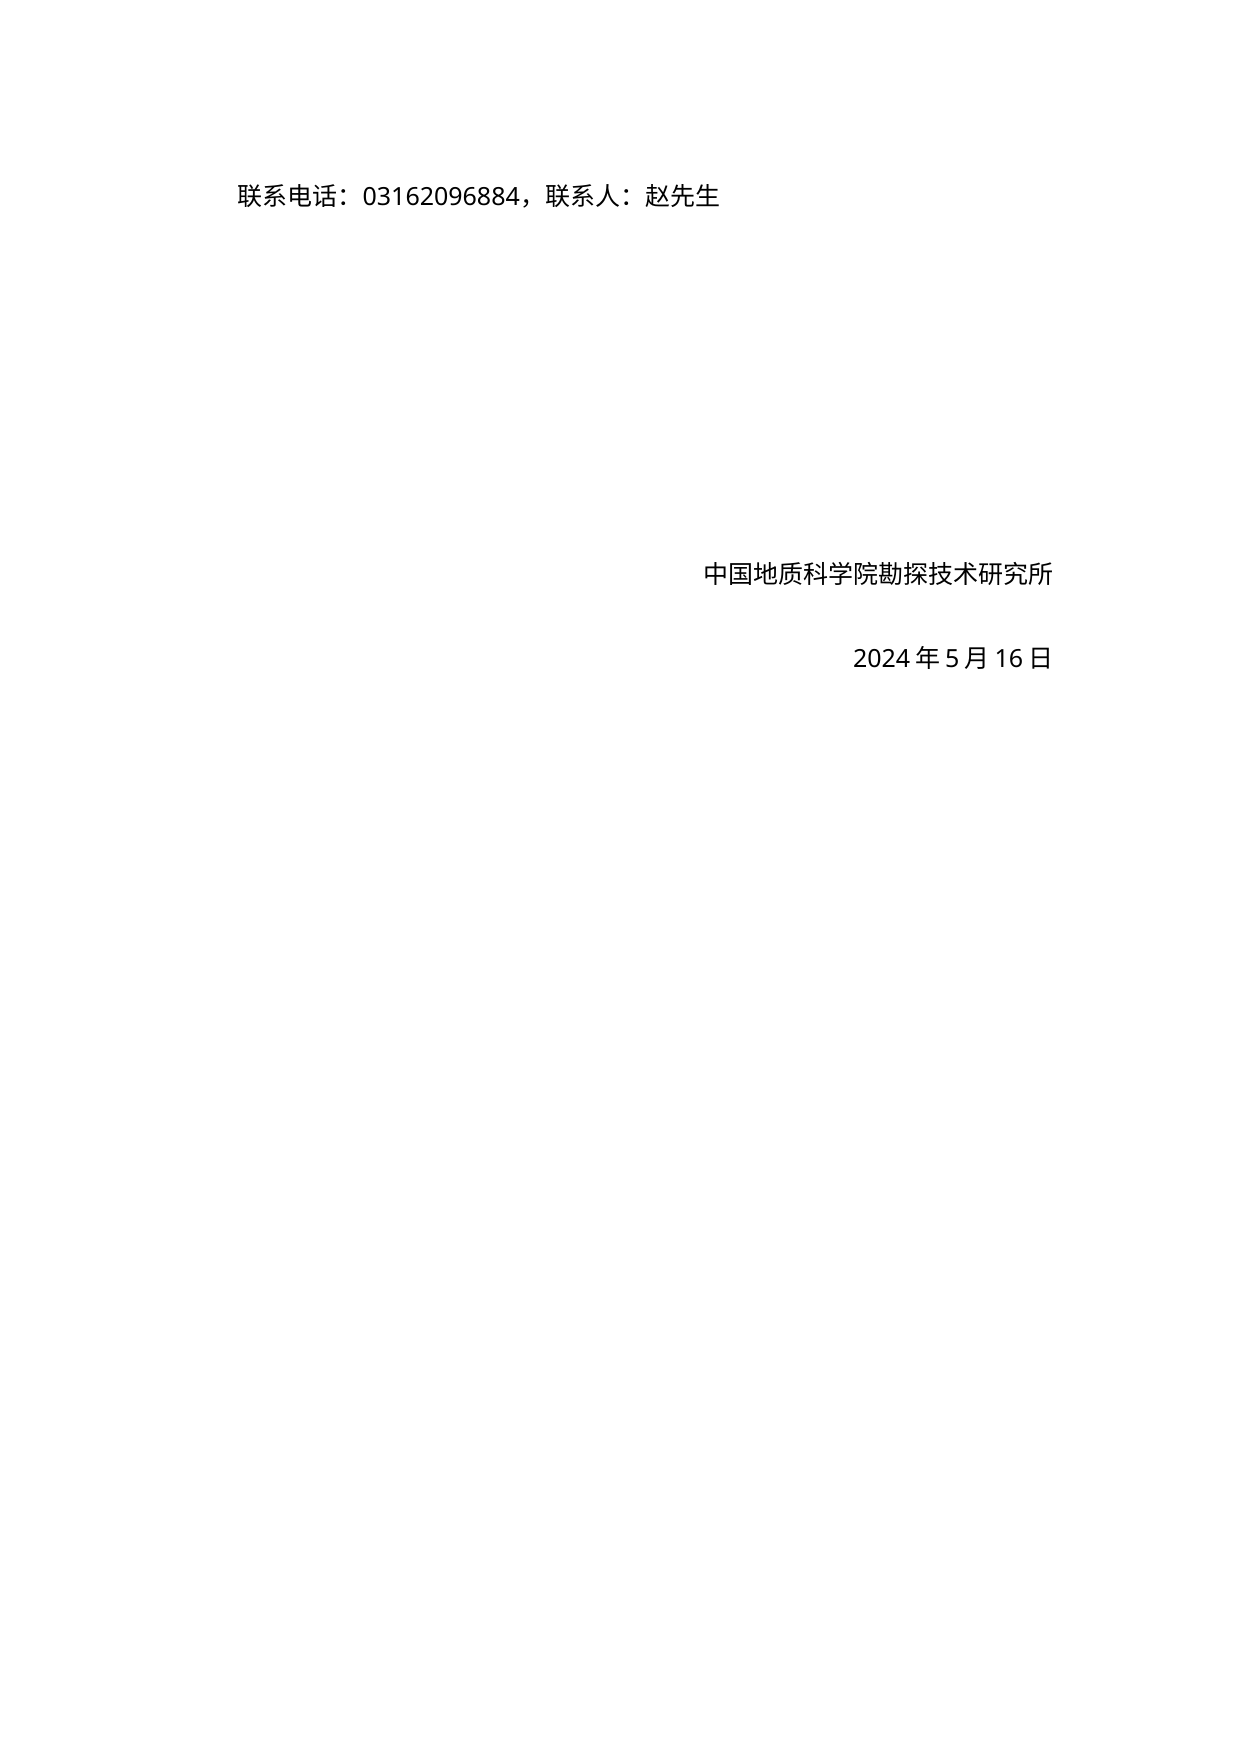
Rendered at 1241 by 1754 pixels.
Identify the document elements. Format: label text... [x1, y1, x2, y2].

text 2024年5月16日 [187, 624, 1053, 689]
text 中国地质科学院勘探技术研究所 [187, 541, 1053, 606]
text 联系电话：03162096884，联系人：赵先生 [187, 162, 1053, 227]
